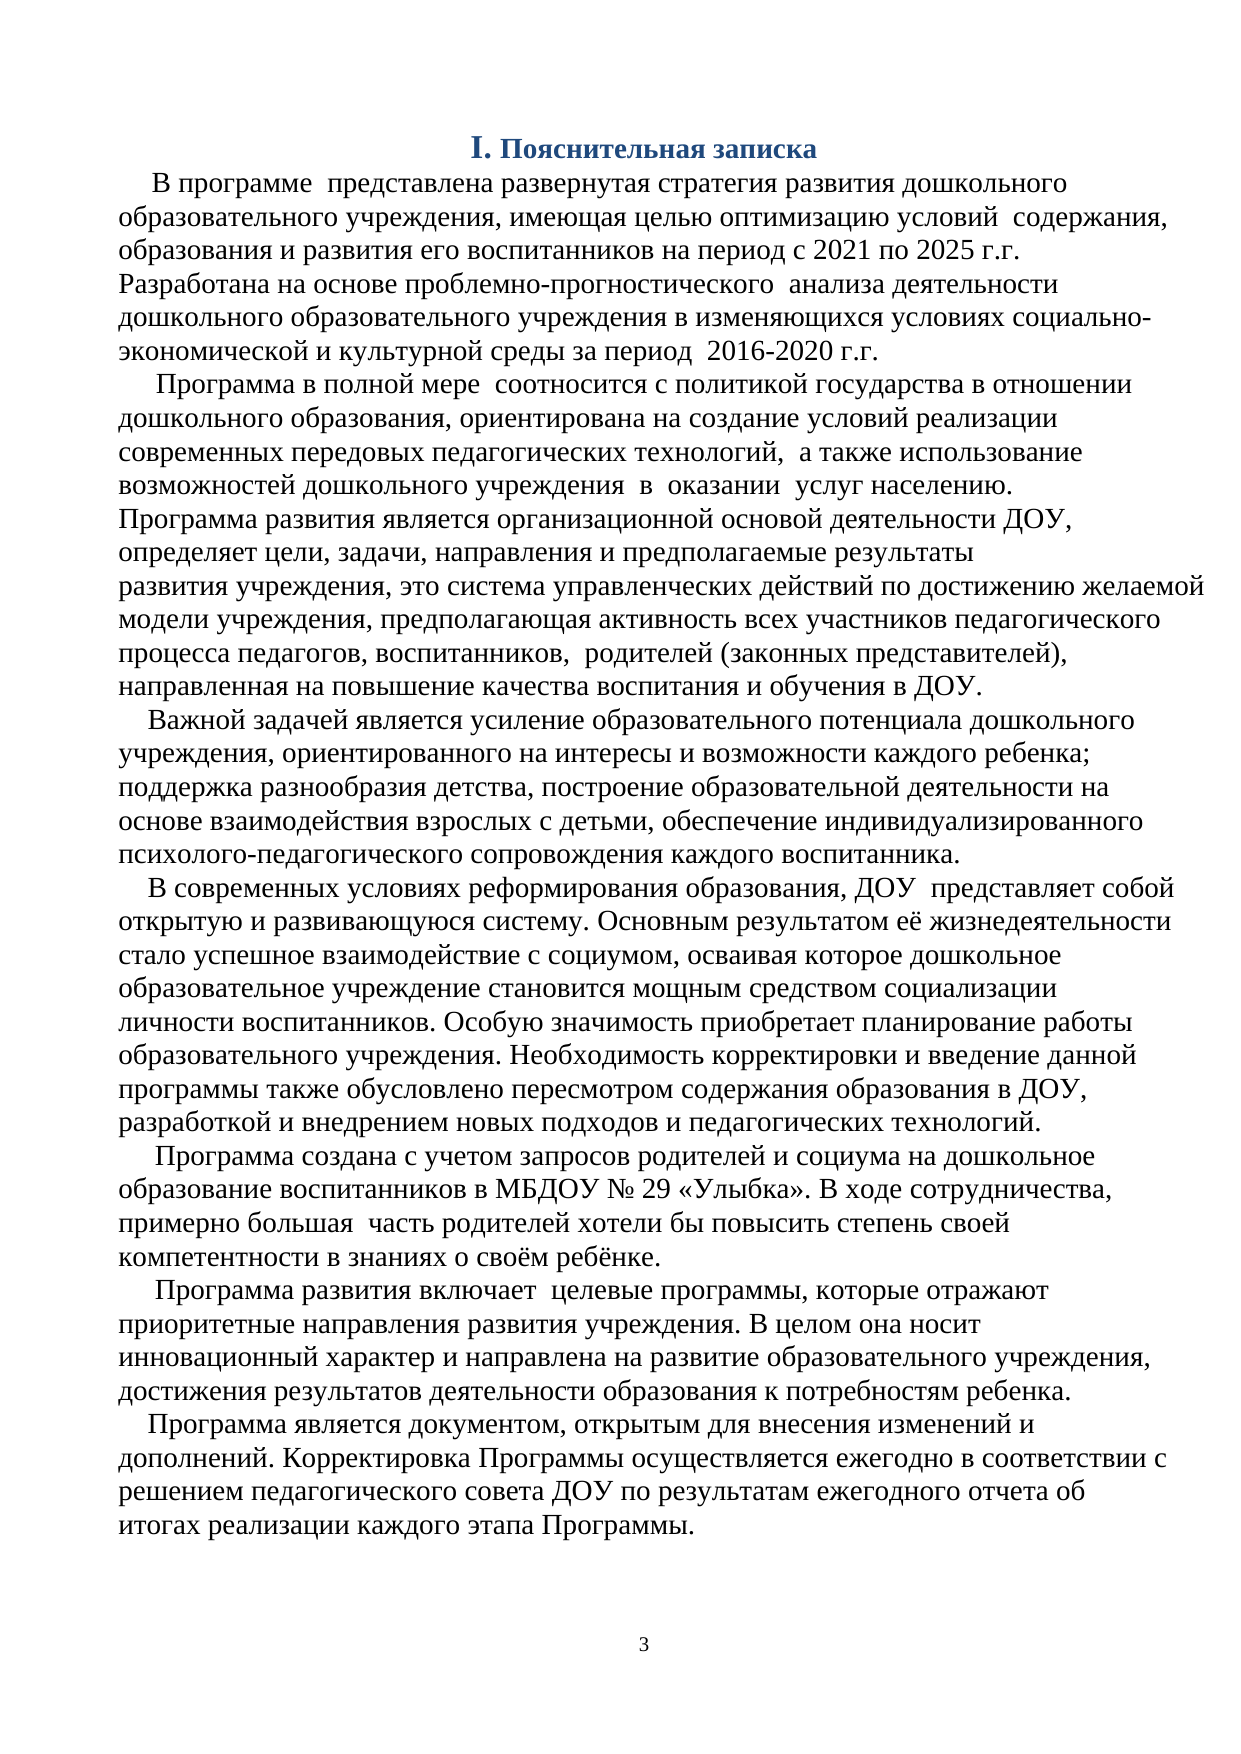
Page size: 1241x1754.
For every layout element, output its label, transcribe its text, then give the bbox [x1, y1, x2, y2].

text I. Пояснительная записка [118, 127, 1169, 165]
text Программа создана с учетом запросов родителей и социума на дошкольное образование воспитанников в МБДОУ № 29 «Улыбка». В ходе сотрудничества, примерно большая часть родителей хотели бы повысить степень своей компетентности в знаниях о своём ребёнке. [118, 1138, 1169, 1272]
text Программа развития включает целевые программы, которые отражают приоритетные направления развития учреждения. В целом она носит инновационный характер и направлена на развитие образовательного учреждения, достижения результатов деятельности образования к потребностям ребенка. [118, 1272, 1169, 1406]
text Программа в полной мере соотносится с политикой государства в отношении дошкольного образования, ориентирована на создание условий реализации современных передовых педагогических технологий, а также использование возможностей дошкольного учреждения в оказании услуг населению. [118, 367, 1169, 501]
text определяет цели, задачи, направления и предполагаемые результаты [118, 534, 1214, 568]
text В программе представлена развернутая стратегия развития дошкольного образовательного учреждения, имеющая целью оптимизацию условий содержания, образования и развития его воспитанников на период с 2021 по 2025 г.г. Разработана на основе проблемно-прогностического анализа деятельности дошкольного образовательного учреждения в изменяющихся условиях социально-экономической и культурной среды за период 2016-2020 г.г. [118, 165, 1169, 367]
text В современных условиях реформирования образования, ДОУ представляет собой открытую и развивающуюся систему. Основным результатом её жизнедеятельности стало успешное взаимодействие с социумом, осваивая которое дошкольное образовательное учреждение становится мощным средством социализации личности воспитанников. Особую значимость приобретает планирование работы образовательного учреждения. Необходимость корректировки и введение данной программы также обусловлено пересмотром содержания образования в ДОУ, разработкой и внедрением новых подходов и педагогических технологий. [118, 870, 1178, 1138]
text Программа является документом, открытым для внесения изменений и дополнений. Корректировка Программы осуществляется ежегодно в соответствии с решением педагогического совета ДОУ по результатам ежегодного отчета об итогах реализации каждого этапа Программы. [118, 1406, 1169, 1541]
text развития учреждения, это система управленческих действий по достижению желаемой модели учреждения, предполагающая активность всех участников педагогического процесса педагогов, воспитанников, родителей (законных представителей), направленная на повышение качества воспитания и обучения в ДОУ. [118, 568, 1214, 702]
text Программа развития является организационной основой деятельности ДОУ, [118, 501, 1214, 534]
text Важной задачей является усиление образовательного потенциала дошкольного учреждения, ориентированного на интересы и возможности каждого ребенка; поддержка разнообразия детства, построение образовательной деятельности на основе взаимодействия взрослых с детьми, обеспечение индивидуализированного психолого-педагогического сопровождения каждого воспитанника. [118, 702, 1178, 870]
